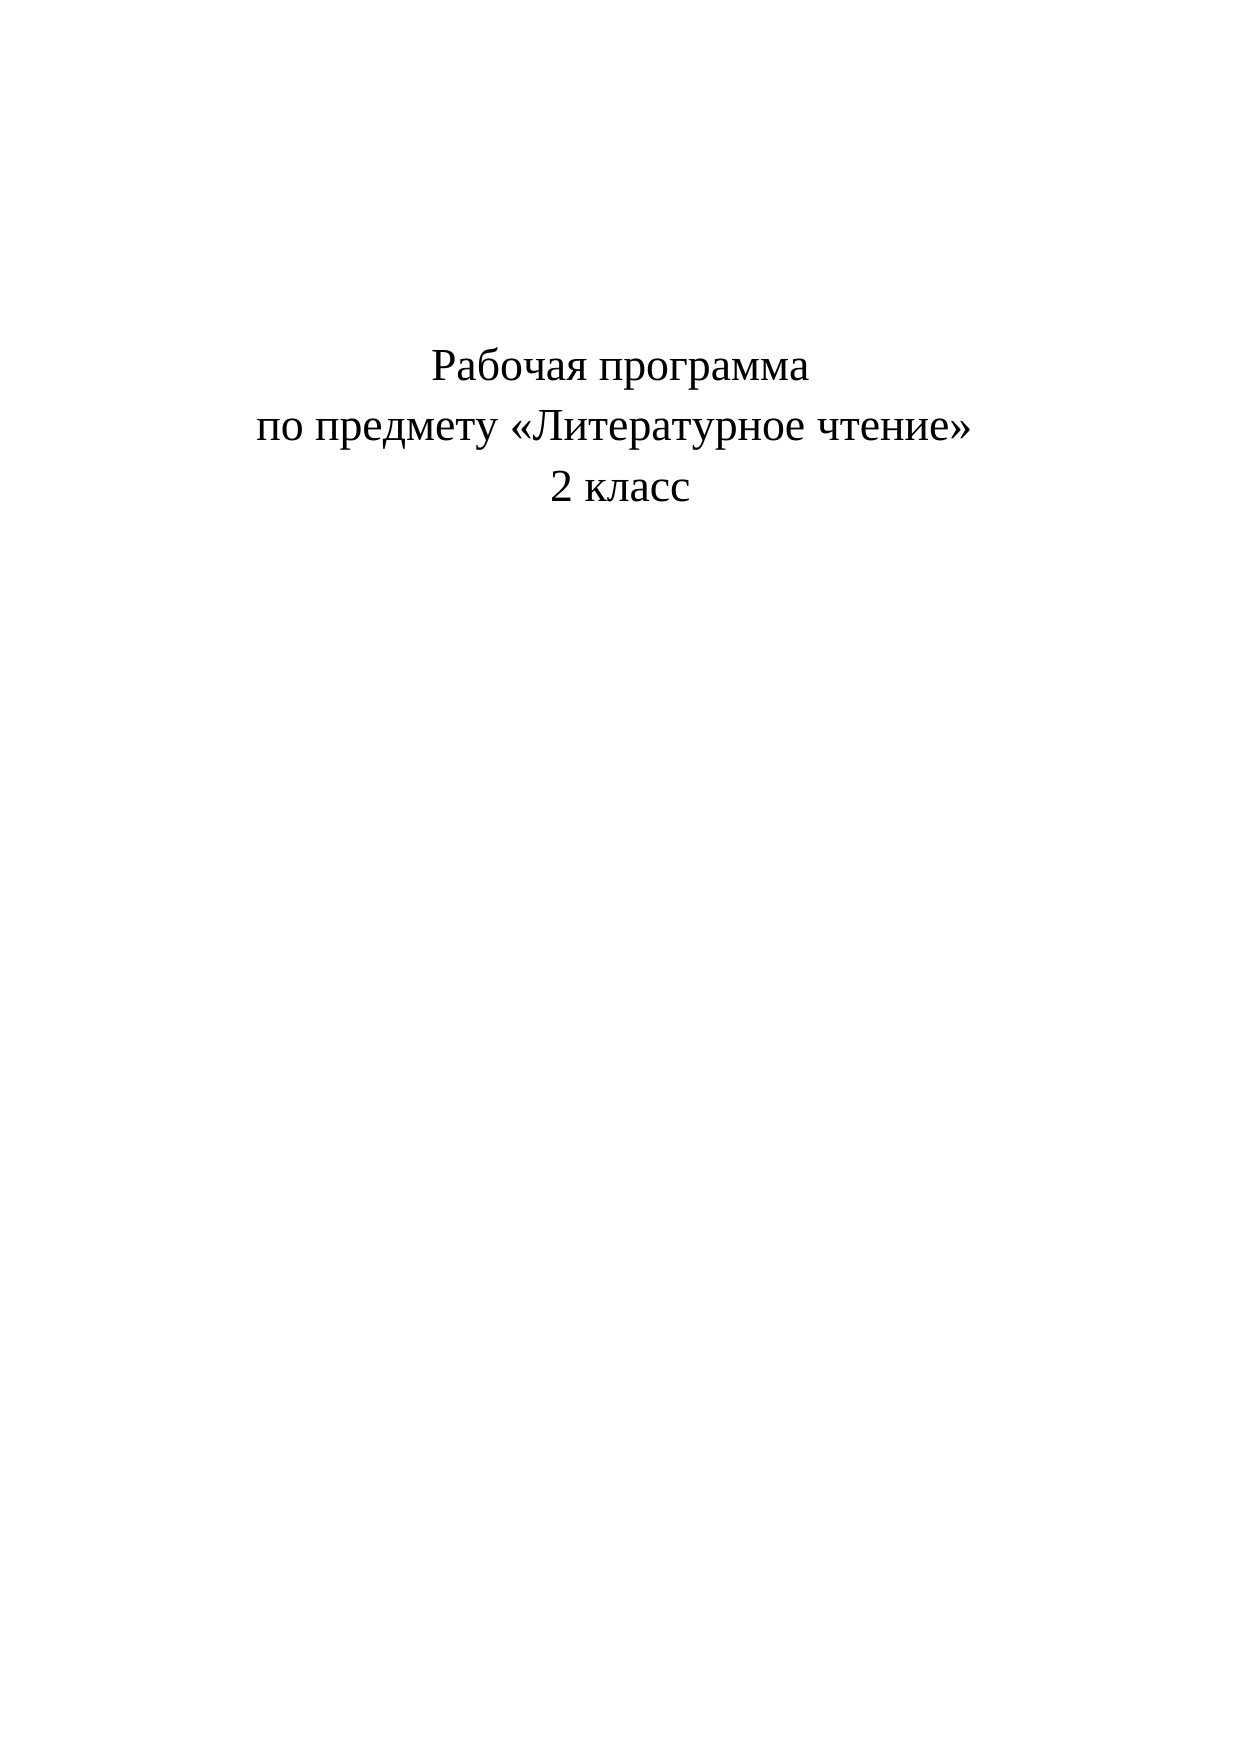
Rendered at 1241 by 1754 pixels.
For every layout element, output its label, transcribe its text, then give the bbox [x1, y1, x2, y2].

text по предмету «Литературное чтение» 2 класс [75, 398, 1165, 615]
text Рабочая программа [75, 337, 1165, 390]
